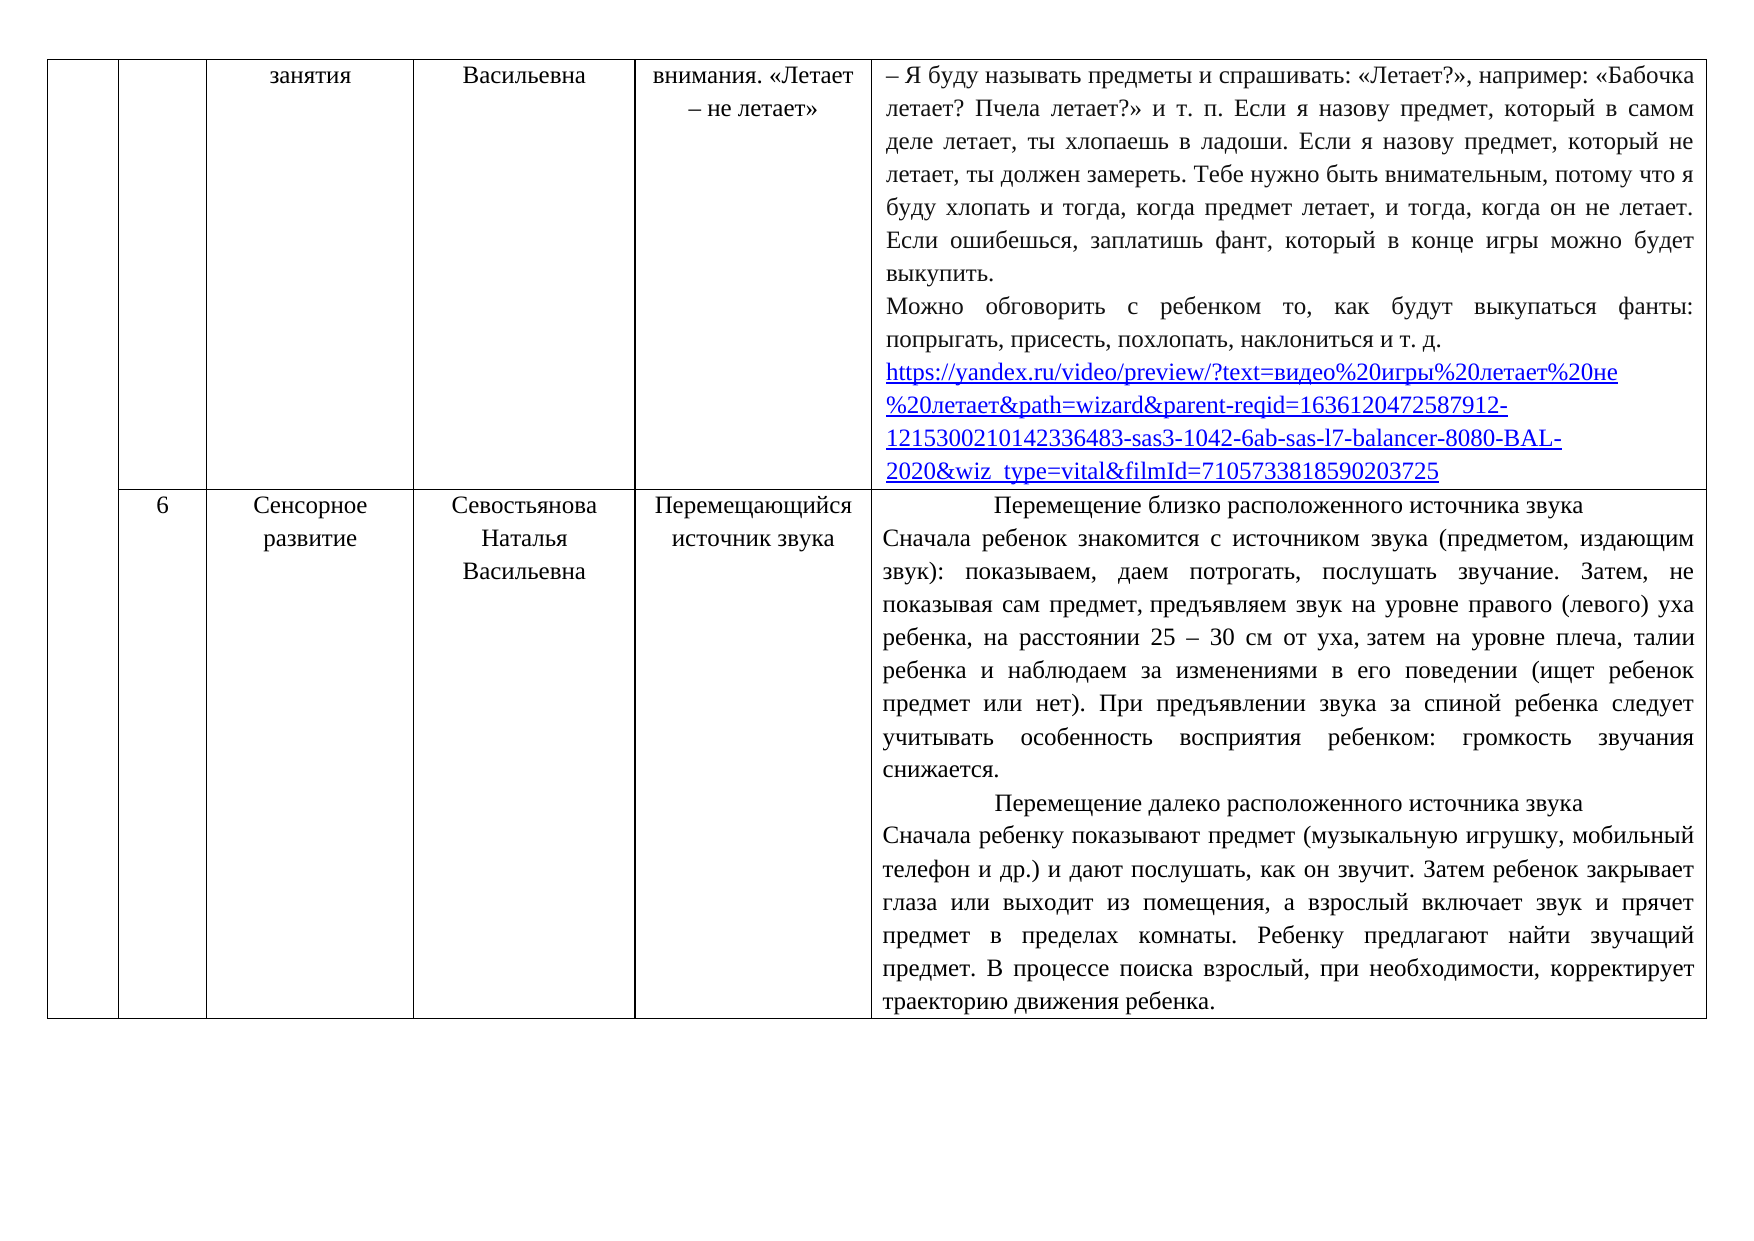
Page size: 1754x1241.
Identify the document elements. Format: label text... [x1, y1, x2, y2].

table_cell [207, 60, 413, 489]
table_cell 6 [119, 490, 206, 1018]
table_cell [414, 60, 634, 489]
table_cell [414, 490, 634, 1018]
table_cell 5 [119, 60, 206, 489]
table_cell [872, 60, 1706, 489]
table_cell Сенсорное развитие [207, 490, 413, 1018]
table_cell Перемещение близко расположенного источника звука Сначала ребенок знакомится с источником звука (предметом, издающим звук): показываем, даем потрогать, послушать звучание. Затем, не показывая сам предмет, предъявляем звук на уровне правого (левого) уха ребенка, на расстоянии 25 – 30 см от уха, затем на уровне плеча, талии ребенка и наблюдаем за изменениями в его поведении (ищет ребенок предмет или нет). При предъявлении звука за спиной ребенка следует учитывать особенность восприятия ребенком: громкость звучания снижается. Перемещение далеко расположенного источника звука Сначала ребенку показывают предмет (музыкальную игрушку, мобильный телефон и др.) и дают послушать, как он звучит. Затем ребенок закрывает глаза или выходит из помещения, а взрослый включает звук и прячет предмет в пределах комнаты. Ребенку предлагают найти звучащий предмет. В процессе поиска взрослый, при необходимости, корректирует траекторию движения ребенка. [872, 490, 1706, 1018]
table_cell Перемещающийся источник звука [636, 490, 871, 1018]
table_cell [636, 60, 871, 489]
